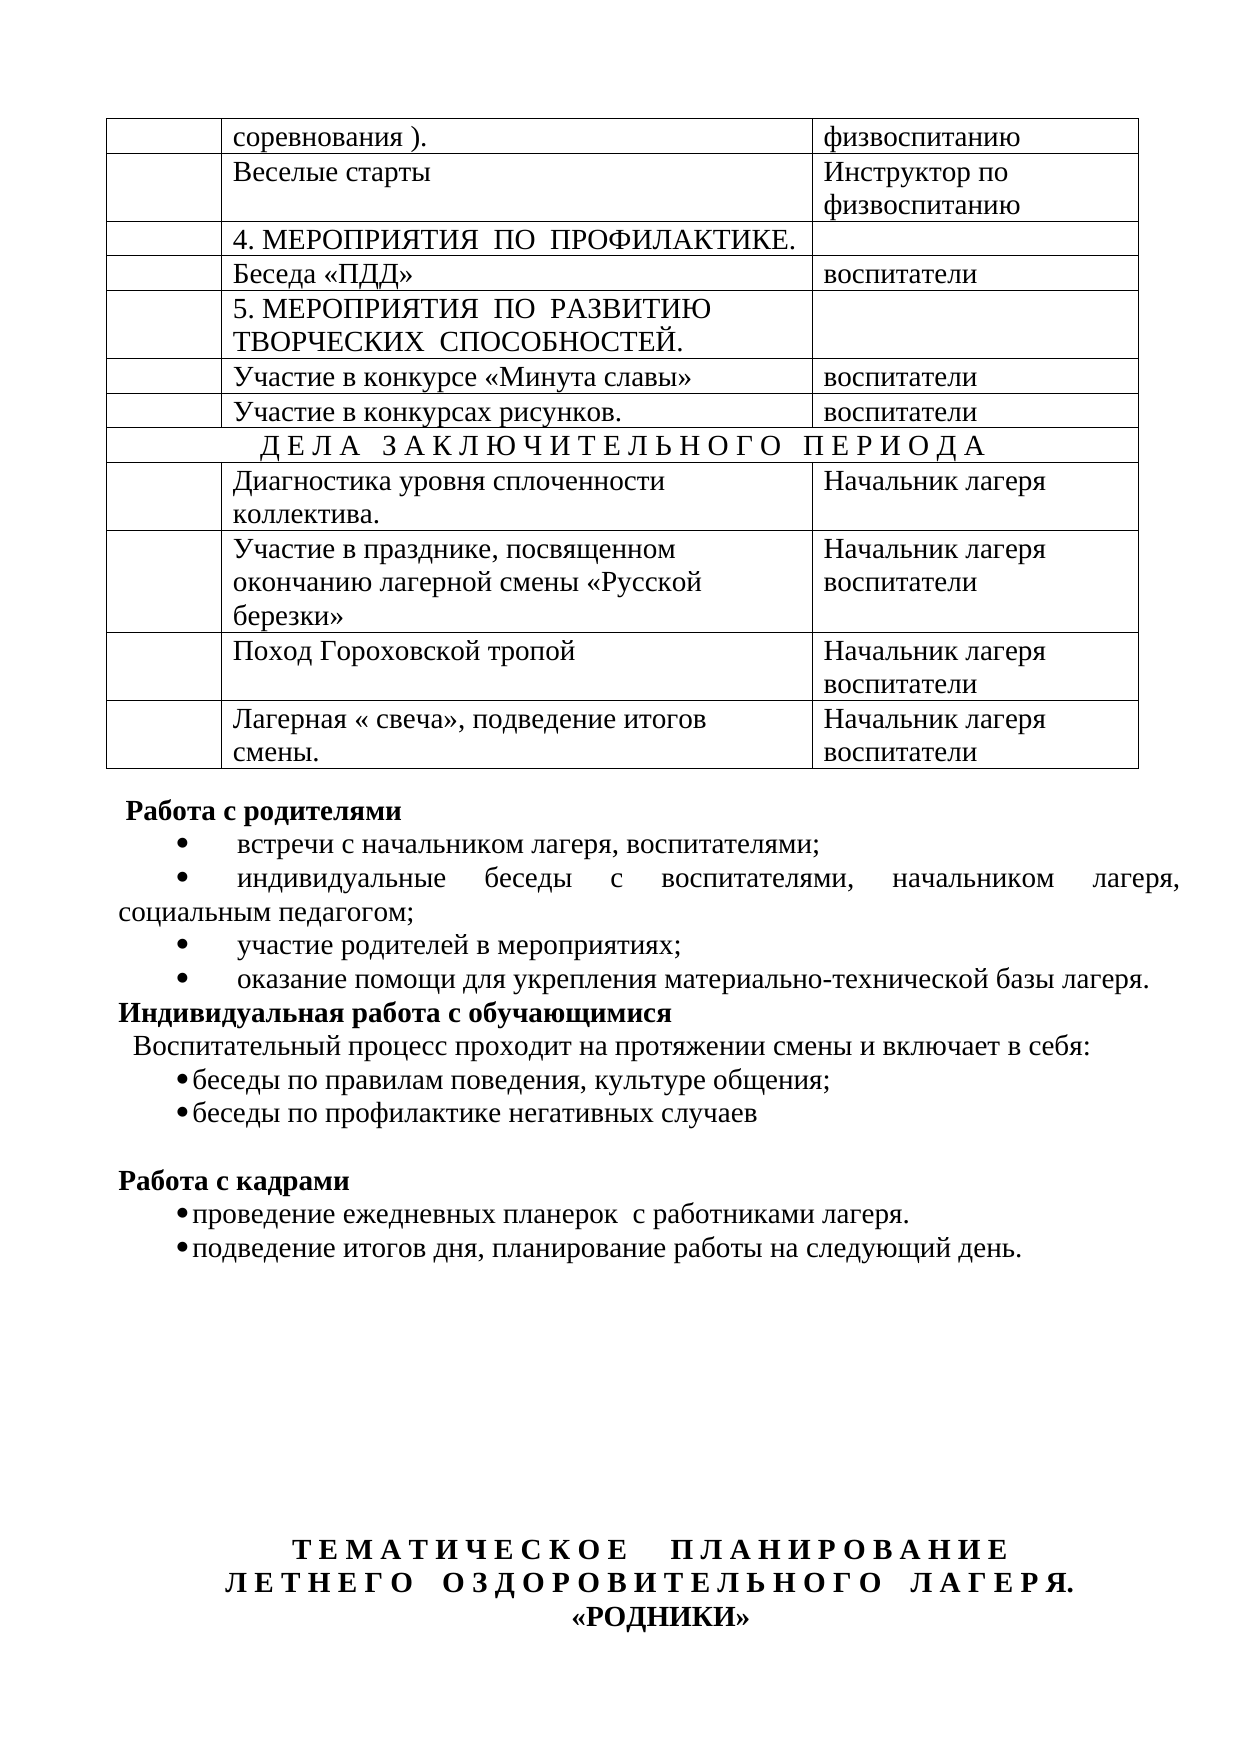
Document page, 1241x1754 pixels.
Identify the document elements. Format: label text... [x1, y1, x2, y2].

list оказание помощи для укрепления материально-технической базы лагеря. [118, 961, 1181, 995]
table_cell Начальник лагеря воспитатели [813, 701, 1138, 768]
table_cell Участие в конкурсах рисунков. [222, 394, 812, 427]
table_cell Начальник лагеря воспитатели [813, 633, 1138, 700]
table_cell Беседа «ПДД» [222, 256, 812, 290]
table_cell [813, 291, 1138, 358]
table_cell [107, 154, 221, 221]
list индивидуальные беседы с воспитателями, начальником лагеря, социальным педагогом; [118, 860, 1181, 927]
table_cell [107, 256, 221, 290]
text «РОДНИКИ» [118, 1599, 1181, 1632]
list встречи с начальником лагеря, воспитателями; [118, 827, 1181, 860]
table_cell [107, 463, 221, 530]
text Воспитательный процесс проходит на протяжении смены и включает в себя: [118, 1028, 1181, 1062]
table_cell [107, 222, 221, 255]
text Работа с кадрами [118, 1163, 1181, 1196]
table_cell 4. МЕРОПРИЯТИЯ ПО ПРОФИЛАКТИКЕ. [222, 222, 812, 255]
table_cell [107, 359, 221, 393]
list беседы по профилактике негативных случаев [177, 1095, 1181, 1129]
table_cell Диагностика уровня сплоченности коллектива. [222, 463, 812, 530]
text Индивидуальная работа с обучающимися [118, 995, 1181, 1028]
table_cell воспитатели [813, 394, 1138, 427]
list беседы по правилам поведения, культуре общения; [177, 1062, 1181, 1095]
table_cell воспитатели [813, 359, 1138, 393]
table_cell воспитатели [813, 256, 1138, 290]
table_cell Участие в конкурсе «Минута славы» [222, 359, 812, 393]
table_cell Инструктор по физвоспитанию [813, 154, 1138, 221]
table_cell [107, 633, 221, 700]
table_cell [107, 394, 221, 427]
table_cell Д Е Л А З А К Л Ю Ч И Т Е Л Ь Н О Г О П Е Р И О Д А [107, 428, 1138, 462]
table_cell 5. МЕРОПРИЯТИЯ ПО РАЗВИТИЮ ТВОРЧЕСКИХ СПОСОБНОСТЕЙ. [222, 291, 812, 358]
table_cell [813, 222, 1138, 255]
table_cell Участие в празднике, посвященном окончанию лагерной смены «Русской березки» [222, 531, 812, 632]
list подведение итогов дня, планирование работы на следующий день. [177, 1230, 1181, 1263]
list участие родителей в мероприятиях; [118, 927, 1181, 961]
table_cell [222, 119, 812, 153]
text Л Е Т Н Е Г О О З Д О Р О В И Т Е Л Ь Н О Г О Л А Г Е Р Я. [118, 1565, 1181, 1599]
table_cell Веселые старты [222, 154, 812, 221]
text Работа с родителями [118, 793, 1181, 827]
table_cell Начальник лагеря воспитатели [813, 531, 1138, 632]
text Т Е М А Т И Ч Е С К О Е П Л А Н И Р О В А Н И Е [118, 1532, 1181, 1565]
table_cell Поход Гороховской тропой [222, 633, 812, 700]
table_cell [813, 119, 1138, 153]
table_cell [107, 701, 221, 768]
table_cell [107, 119, 221, 153]
table_cell [107, 531, 221, 632]
list проведение ежедневных планерок с работниками лагеря. [177, 1196, 1181, 1230]
table_cell Лагерная « свеча», подведение итогов смены. [222, 701, 812, 768]
table_cell [107, 291, 221, 358]
table_cell Начальник лагеря [813, 463, 1138, 530]
